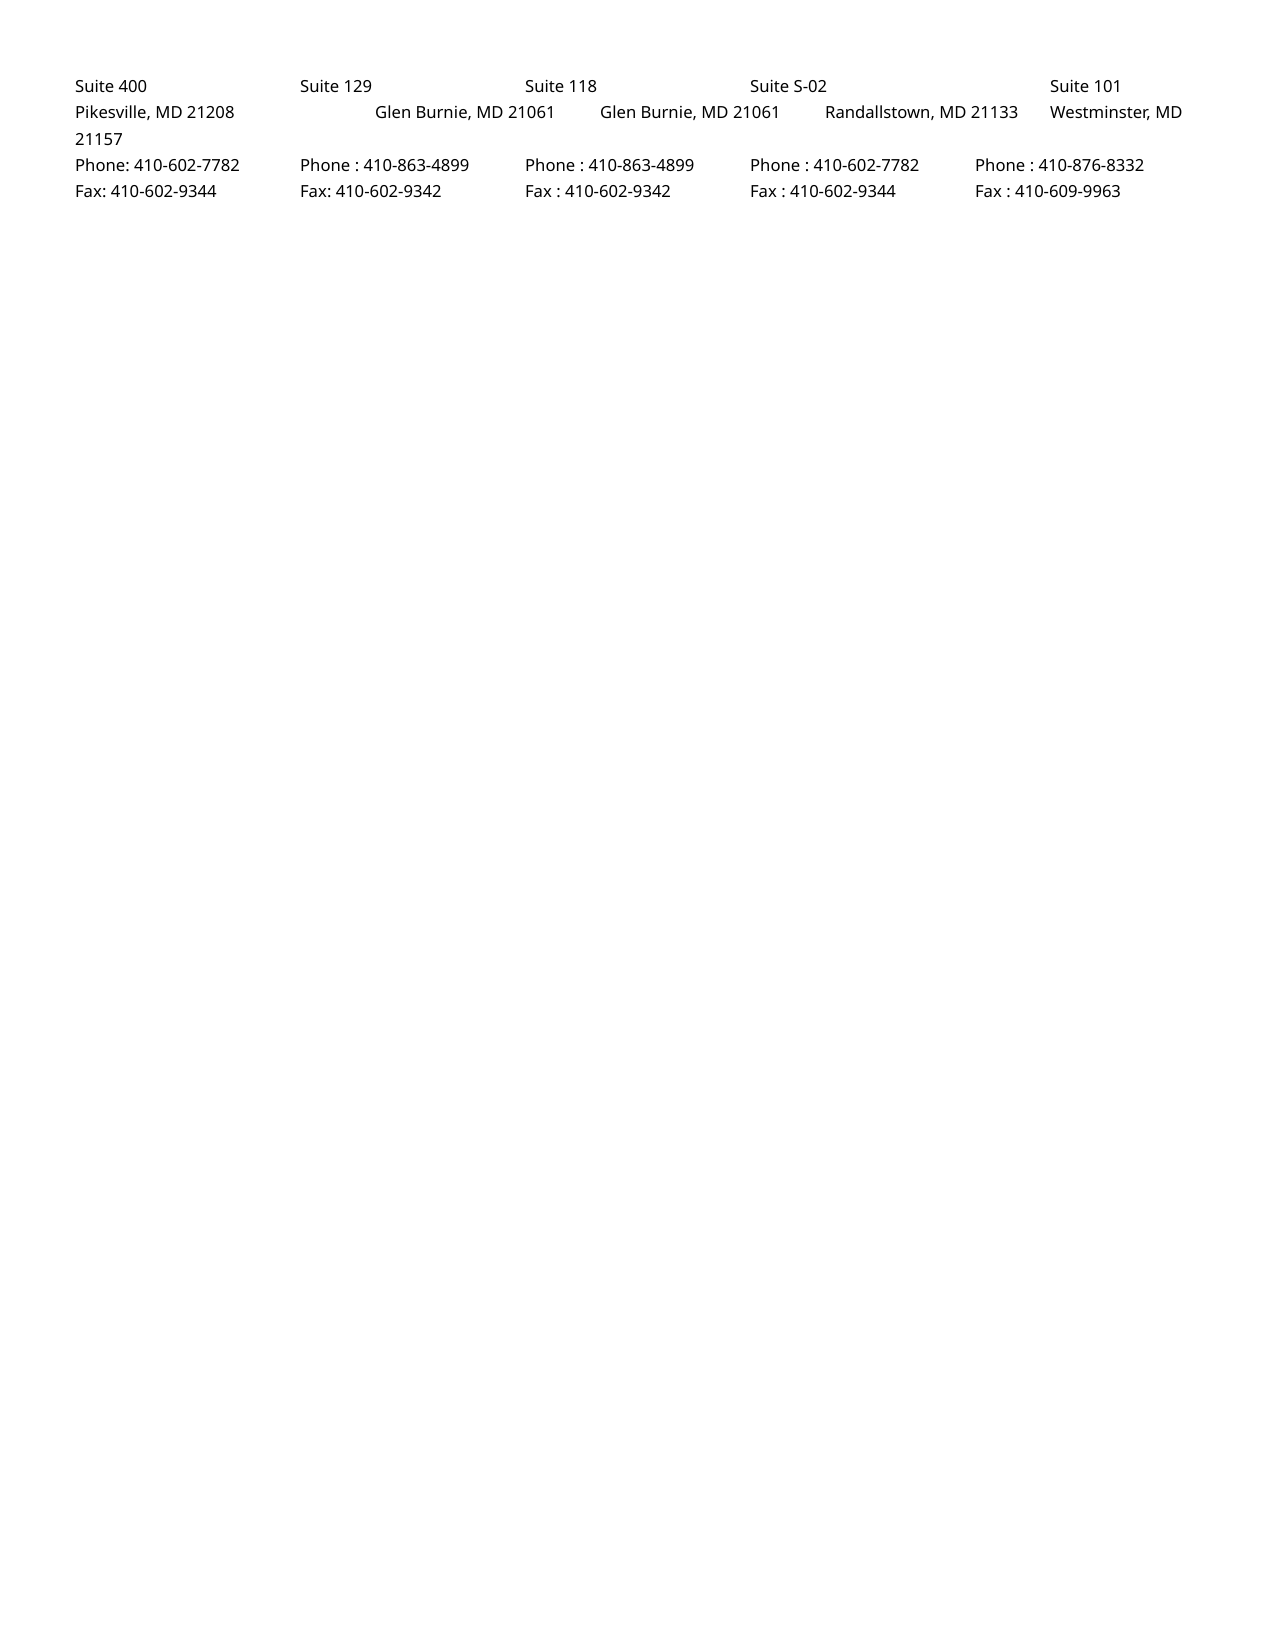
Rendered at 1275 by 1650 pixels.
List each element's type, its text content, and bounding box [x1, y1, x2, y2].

text Fax: 410-602-9344 Fax: 410-602-9342 Fax : 410-602-9342 Fax : 410-602-9344 Fax : 410-609-9963 [75, 179, 1200, 202]
text Phone: 410-602-7782 Phone : 410-863-4899 Phone : 410-863-4899 Phone : 410-602-7782 Phone : 410-876-8332 [75, 153, 1200, 176]
text Pikesville, MD 21208 Glen Burnie, MD 21061 Glen Burnie, MD 21061 Randallstown, MD 21133 Westminster, MD 21157 [75, 101, 1200, 150]
text Suite 400 Suite 129 Suite 118 Suite S-02 Suite 101 [75, 75, 1200, 98]
